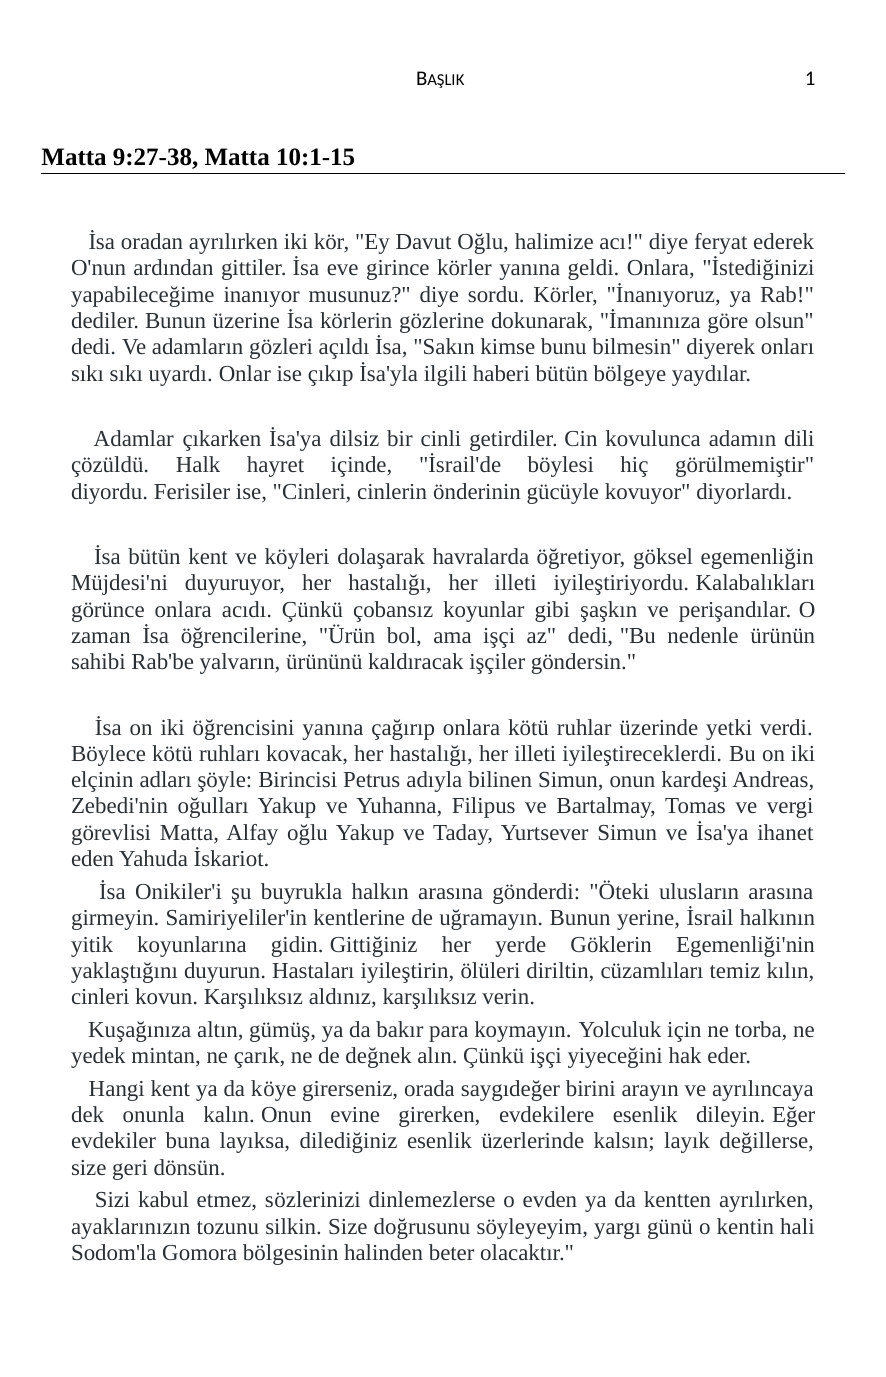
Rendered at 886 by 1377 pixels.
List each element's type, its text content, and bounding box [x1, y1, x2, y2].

text Kuşağınıza altın, gümüş, ya da bakır para koymayın. Yolculuk için ne torba, ne yedek mintan, ne çarık, ne de değnek alın. Çünkü işçi yiyeceğini hak eder. [71, 1016, 815, 1069]
text Adamlar çıkarken İsa'ya dilsiz bir cinli getirdiler. Cin kovulunca adamın dili çözüldü. Halk hayret içinde, "İsrail'de böylesi hiç görülmemiştir" diyordu. Ferisiler ise, "Cinleri, cinlerin önderinin gücüyle kovuyor" diyorlardı. [71, 425, 815, 504]
text Sizi kabul etmez, sözlerinizi dinlemezlerse o evden ya da kentten ayrılırken, ayaklarınızın tozunu silkin. Size doğrusunu söyleyeyim, yargı günü o kentin hali Sodom'la Gomora bölgesinin halinden beter olacaktır." [71, 1187, 815, 1266]
text İsa oradan ayrılırken iki kör, "Ey Davut Oğlu, halimize acı!" diye feryat ederek O'nun ardından gittiler. İsa eve girince körler yanına geldi. Onlara, "İstediğinizi yapabileceğime inanıyor musunuz?" diye sordu. Körler, "İnanıyoruz, ya Rab!" dediler. Bunun üzerine İsa körlerin gözlerine dokunarak, "İmanınıza göre olsun" dedi. Ve adamların gözleri açıldı İsa, "Sakın kimse bunu bilmesin" diyerek onları sıkı sıkı uyardı. Onlar ise çıkıp İsa'yla ilgili haberi bütün bölgeye yaydılar. [71, 228, 815, 386]
text İsa Onikiler'i şu buyrukla halkın arasına gönderdi: "Öteki ulusların arasına girmeyin. Samiriyeliler'in kentlerine de uğramayın. Bunun yerine, İsrail halkının yitik koyunlarına gidin. Gittiğiniz her yerde Göklerin Egemenliği'nin yaklaştığını duyurun. Hastaları iyileştirin, ölüleri diriltin, cüzamlıları temiz kılın, cinleri kovun. Karşılıksız aldınız, karşılıksız verin. [71, 878, 815, 1010]
text İsa on iki öğrencisini yanına çağırıp onlara kötü ruhlar üzerinde yetki verdi. Böylece kötü ruhları kovacak, her hastalığı, her illeti iyileştireceklerdi. Bu on iki elçinin adları şöyle: Birincisi Petrus adıyla bilinen Simun, onun kardeşi Andreas, Zebedi'nin oğulları Yakup ve Yuhanna, Filipus ve Bartalmay, Tomas ve vergi görevlisi Matta, Alfay oğlu Yakup ve Taday, Yurtsever Simun ve İsa'ya ihanet eden Yahuda İskariot. [71, 713, 815, 872]
text Hangi kent ya da köye girerseniz, orada saygıdeğer birini arayın ve ayrılıncaya dek onunla kalın. Onun evine girerken, evdekilere esenlik dileyin. Eğer evdekiler buna layıksa, dilediğiniz esenlik üzerlerinde kalsın; layık değillerse, size geri dönsün. [71, 1075, 815, 1180]
text Matta 9:27-38, Matta 10:1-15 [41, 142, 845, 173]
text İsa bütün kent ve köyleri dolaşarak havralarda öğretiyor, göksel egemenliğin Müjdesi'ni duyuruyor, her hastalığı, her illeti iyileştiriyordu. Kalabalıkları görünce onlara acıdı. Çünkü çobansız koyunlar gibi şaşkın ve perişandılar. O zaman İsa öğrencilerine, "Ürün bol, ama işçi az" dedi, "Bu nedenle ürünün sahibi Rab'be yalvarın, ürününü kaldıracak işçiler göndersin." [71, 543, 815, 675]
